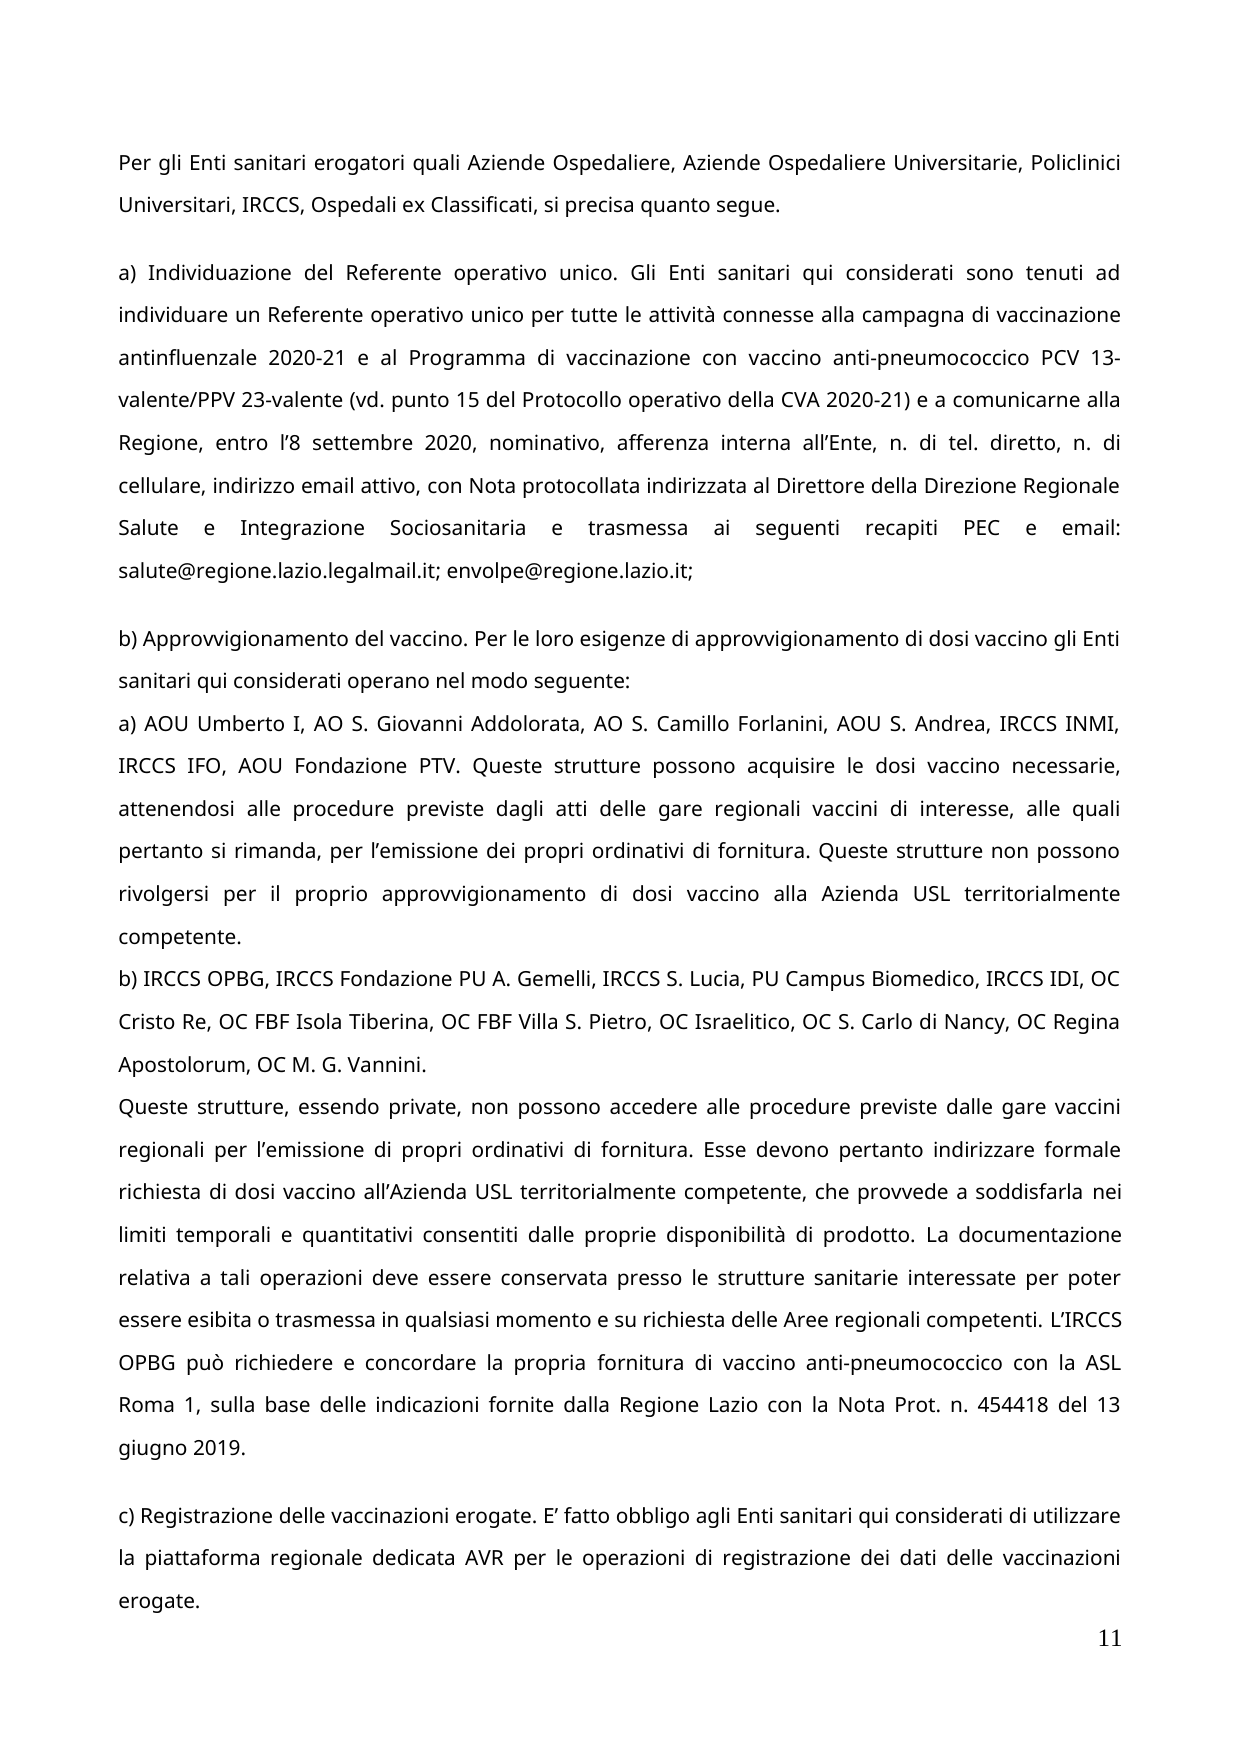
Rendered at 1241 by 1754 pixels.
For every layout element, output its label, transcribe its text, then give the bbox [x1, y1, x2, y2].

text Per gli Enti sanitari erogatori quali Aziende Ospedaliere, Aziende Ospedaliere Universitarie, Policlinici Universitari, IRCCS, Ospedali ex Classificati, si precisa quanto segue. [118, 148, 1122, 219]
text a) AOU Umberto I, AO S. Giovanni Addolorata, AO S. Camillo Forlanini, AOU S. Andrea, IRCCS INMI, IRCCS IFO, AOU Fondazione PTV. Queste strutture possono acquisire le dosi vaccino necessarie, attenendosi alle procedure previste dagli atti delle gare regionali vaccini di interesse, alle quali pertanto si rimanda, per l’emissione dei propri ordinativi di fornitura. Queste strutture non possono rivolgersi per il proprio approvvigionamento di dosi vaccino alla Azienda USL territorialmente competente. [118, 709, 1122, 950]
text a) Individuazione del Referente operativo unico. Gli Enti sanitari qui considerati sono tenuti ad individuare un Referente operativo unico per tutte le attività connesse alla campagna di vaccinazione antinfluenzale 2020-21 e al Programma di vaccinazione con vaccino anti-pneumococcico PCV 13-valente/PPV 23-valente (vd. punto 15 del Protocollo operativo della CVA 2020-21) e a comunicarne alla Regione, entro l’8 settembre 2020, nominativo, afferenza interna all’Ente, n. di tel. diretto, n. di cellulare, indirizzo email attivo, con Nota protocollata indirizzata al Direttore della Direzione Regionale Salute e Integrazione Sociosanitaria e trasmessa ai seguenti recapiti PEC e email: salute@regione.lazio.legalmail.it; envolpe@regione.lazio.it; [118, 258, 1122, 584]
text b) Approvvigionamento del vaccino. Per le loro esigenze di approvvigionamento di dosi vaccino gli Enti sanitari qui considerati operano nel modo seguente: [118, 624, 1122, 695]
text Queste strutture, essendo private, non possono accedere alle procedure previste dalle gare vaccini regionali per l’emissione di propri ordinativi di fornitura. Esse devono pertanto indirizzare formale richiesta di dosi vaccino all’Azienda USL territorialmente competente, che provvede a soddisfarla nei limiti temporali e quantitativi consentiti dalle proprie disponibilità di prodotto. La documentazione relativa a tali operazioni deve essere conservata presso le strutture sanitarie interessate per poter essere esibita o trasmessa in qualsiasi momento e su richiesta delle Aree regionali competenti. L’IRCCS OPBG può richiedere e concordare la propria fornitura di vaccino anti-pneumococcico con la ASL Roma 1, sulla base delle indicazioni fornite dalla Regione Lazio con la Nota Prot. n. 454418 del 13 giugno 2019. [118, 1092, 1122, 1462]
text c) Registrazione delle vaccinazioni erogate. E’ fatto obbligo agli Enti sanitari qui considerati di utilizzare la piattaforma regionale dedicata AVR per le operazioni di registrazione dei dati delle vaccinazioni erogate. [118, 1501, 1122, 1614]
text b) IRCCS OPBG, IRCCS Fondazione PU A. Gemelli, IRCCS S. Lucia, PU Campus Biomedico, IRCCS IDI, OC Cristo Re, OC FBF Isola Tiberina, OC FBF Villa S. Pietro, OC Israelitico, OC S. Carlo di Nancy, OC Regina Apostolorum, OC M. G. Vannini. [118, 964, 1122, 1078]
